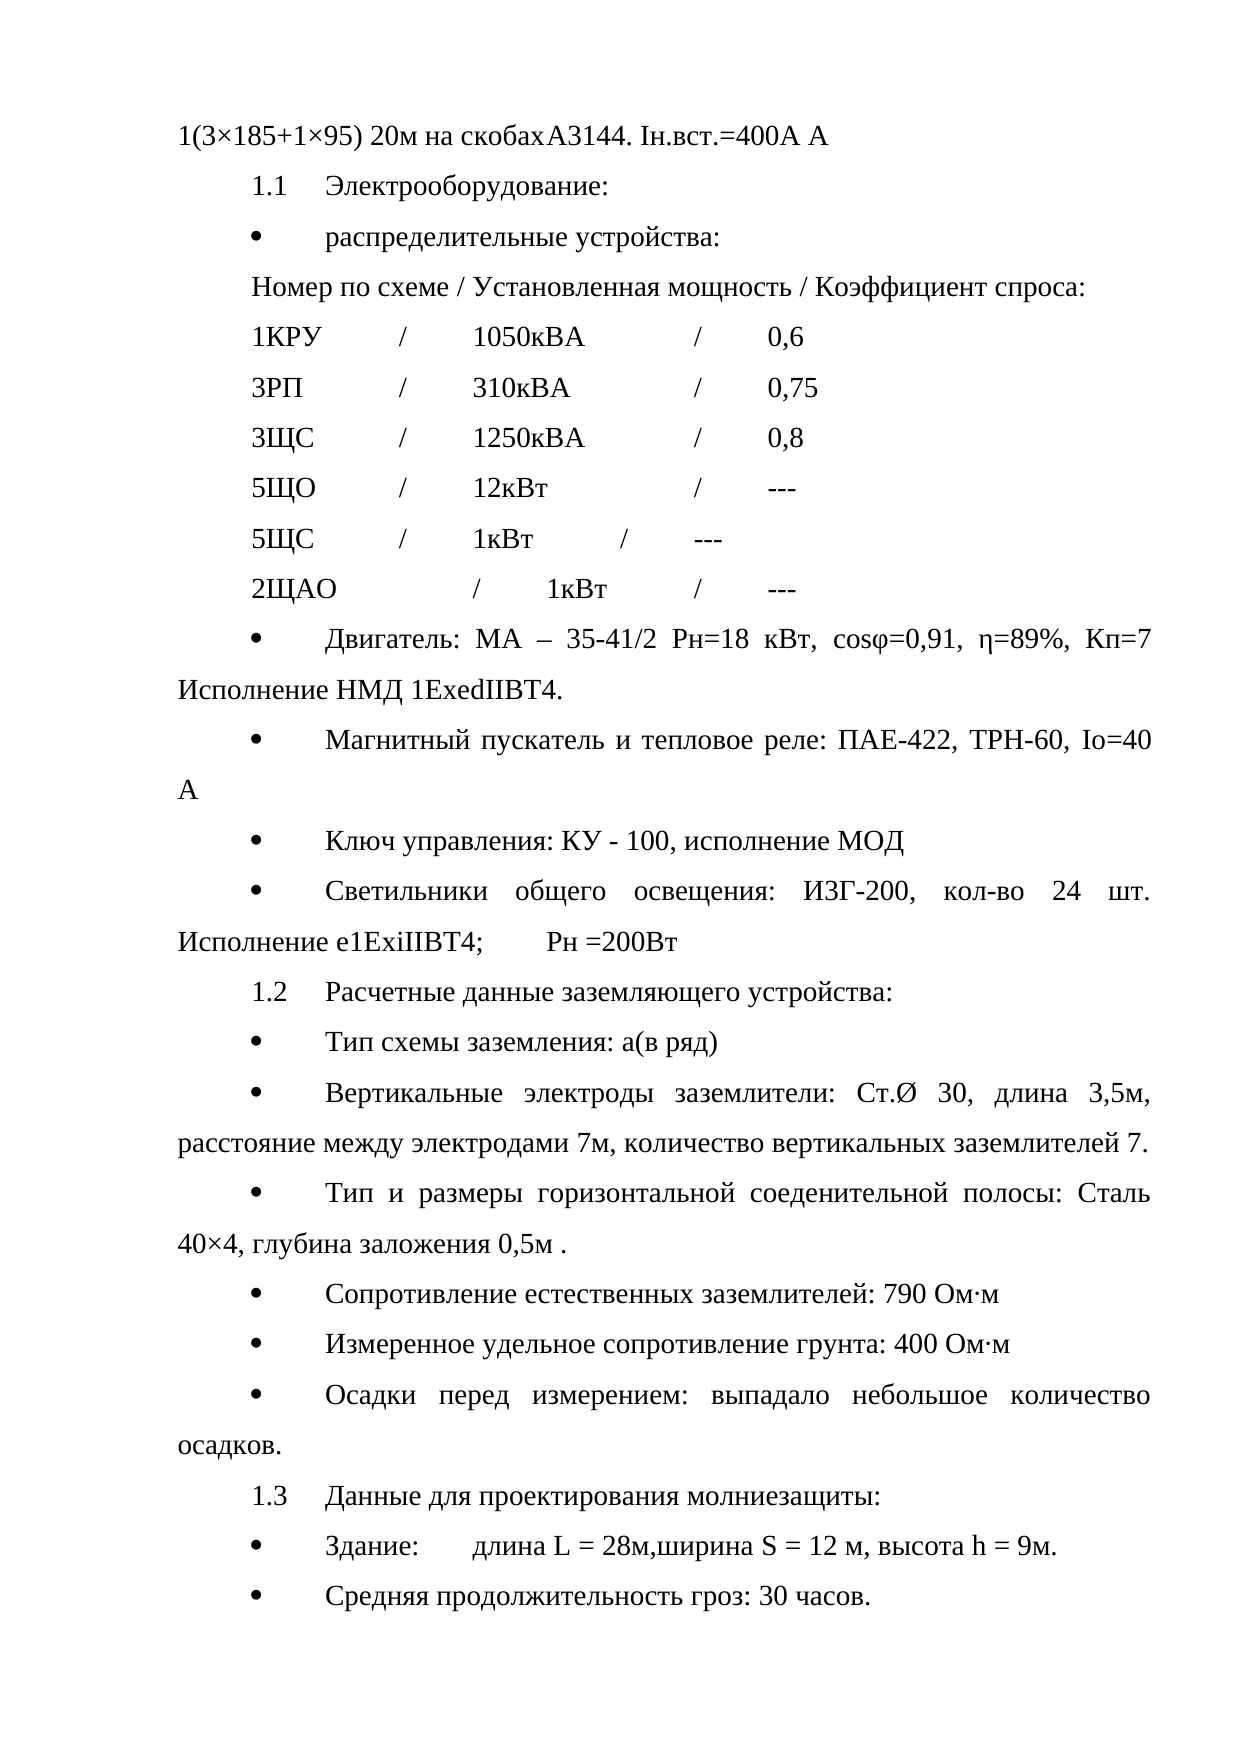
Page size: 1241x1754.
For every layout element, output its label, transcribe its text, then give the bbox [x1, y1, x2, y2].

list Измеренное удельное сопротивление грунта: 400 Ом∙м [177, 1327, 1152, 1360]
list Данные для проектирования молниезащиты: [177, 1478, 1152, 1511]
list Магнитный пускатель и тепловое реле: ПАЕ-422, ТРН-60, Io=40 А [177, 722, 1152, 806]
list 2ЩАО / 1кВт / --- [177, 571, 1152, 604]
list Расчетные данные заземляющего устройства: [177, 974, 1152, 1007]
list 3РП / 310кВА / 0,75 [177, 370, 1152, 403]
list Вертикальные электроды заземлители: Ст.Ø 30, длина 3,5м, расстояние между электродами 7м, количество вертикальных заземлителей 7. [177, 1075, 1152, 1159]
list 3ЩС / 1250кВА / 0,8 [177, 420, 1152, 454]
list распределительные устройства: [177, 219, 1152, 252]
list Сопротивление естественных заземлителей: 790 Ом∙м [177, 1276, 1152, 1310]
list Электрооборудование: [177, 168, 1152, 202]
list 5ЩО / 12кВт / --- [177, 470, 1152, 504]
list Тип схемы заземления: а(в ряд) [177, 1024, 1152, 1058]
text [177, 118, 1152, 152]
list Осадки перед измерением: выпадало небольшое количество осадков. [177, 1377, 1152, 1461]
list Ключ управления: КУ - 100, исполнение МОД [177, 823, 1152, 856]
list 5ЩС / 1кВт / --- [177, 521, 1152, 554]
list Тип и размеры горизонтальной соеденительной полосы: Сталь 40×4, глубина заложения 0,5м . [177, 1175, 1152, 1259]
list Двигатель: МА – 35-41/2 Рн=18 кВт, cosφ=0,91, η=89%, Кп=7 Исполнение НМД 1ЕхеdIIВТ4. [177, 621, 1152, 705]
list Средняя продолжительность гроз: 30 часов. [177, 1578, 1152, 1612]
list Светильники общего освещения: И3Г-200, кол-во 24 шт. Исполнение е1ЕхiIIBT4; Рн =200Вт [177, 873, 1152, 957]
text Номер по схеме / Установленная мощность / Коэффициент спроса: [177, 269, 1152, 303]
list Здание: длина L = 28м,ширина S = 12 м, высота h = 9м. [177, 1528, 1152, 1562]
list 1КРУ / 1050кВА / 0,6 [177, 319, 1152, 353]
